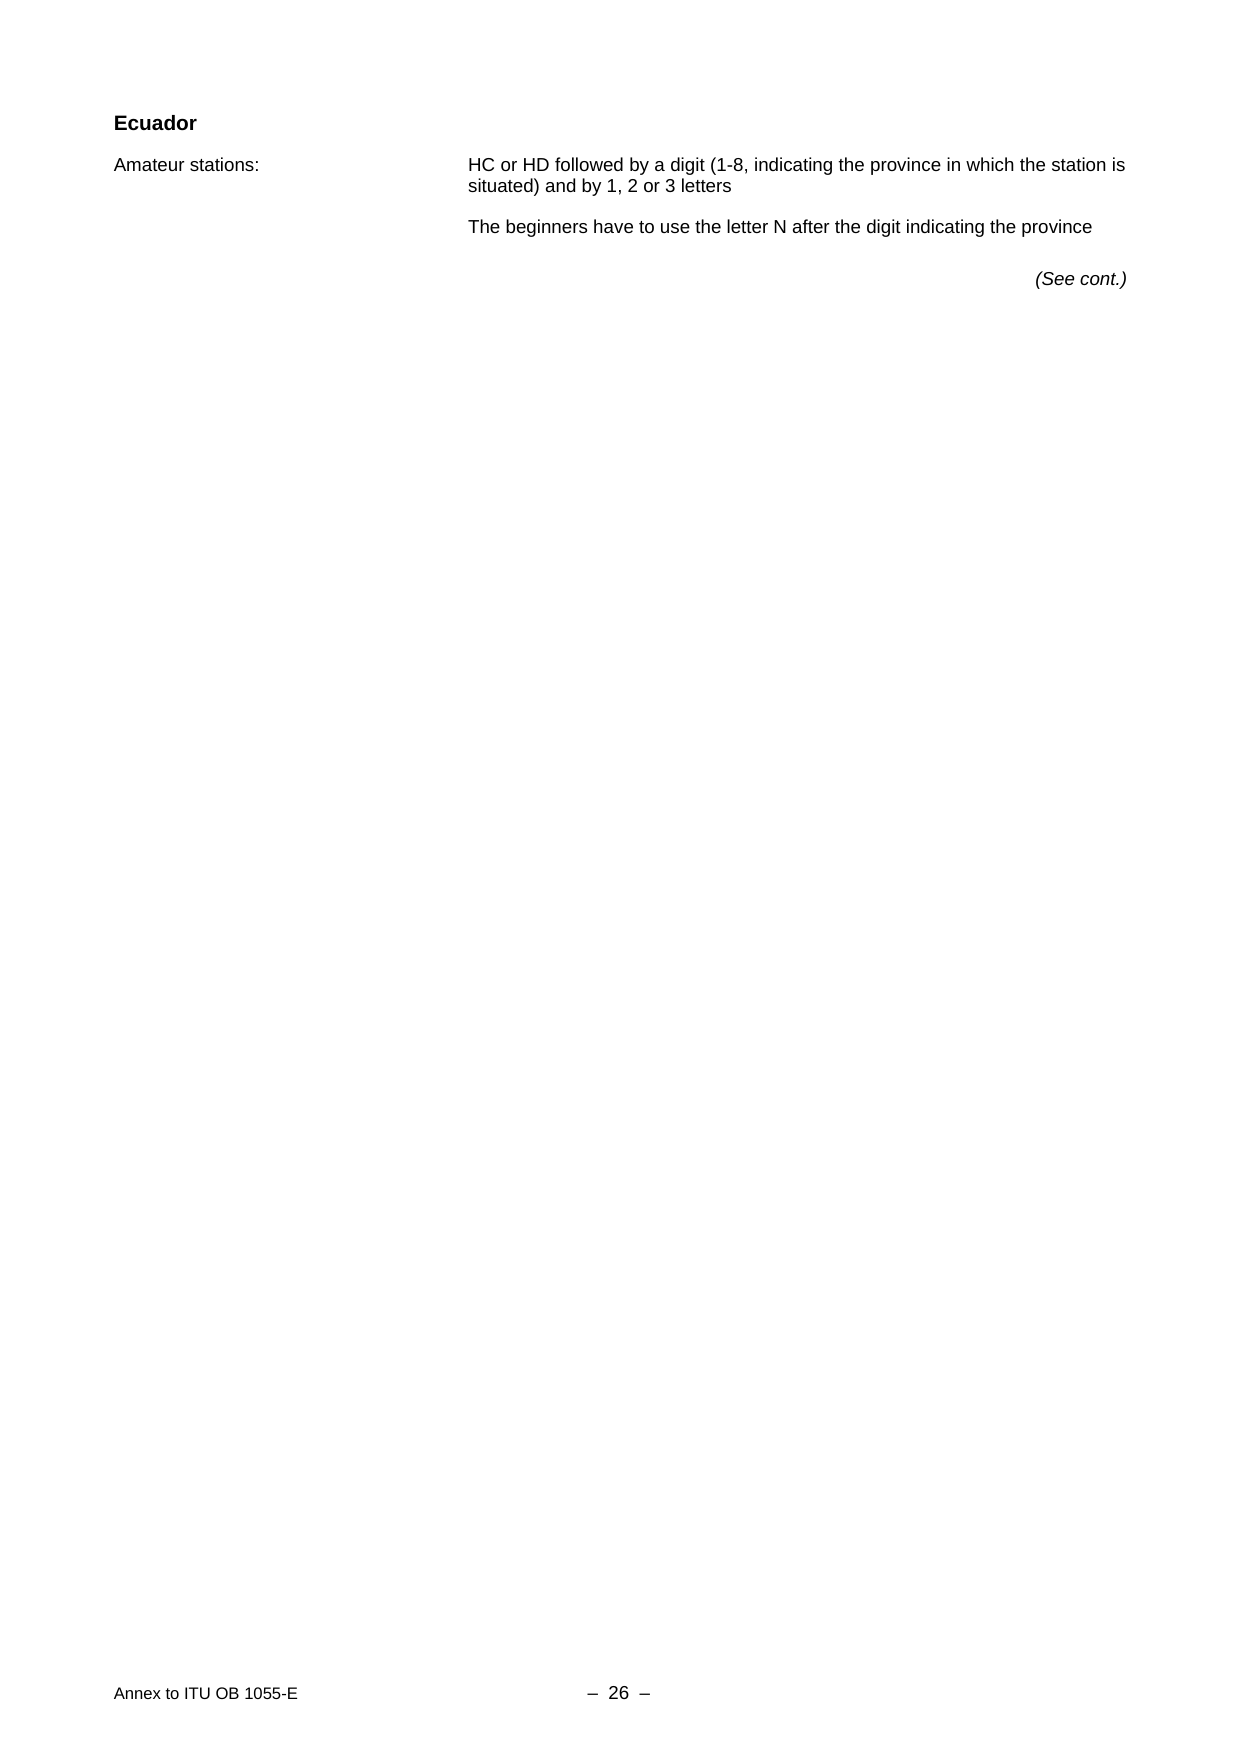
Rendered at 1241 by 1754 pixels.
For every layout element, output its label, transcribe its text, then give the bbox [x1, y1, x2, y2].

text Ecuador [113, 113, 1127, 134]
text The beginners have to use the letter N after the digit indicating the province [113, 217, 1127, 238]
text Amateur stations: HC or HD followed by a digit (1-8, indicating the province in which the station is situated) and by 1, 2 or 3 letters [113, 155, 1127, 196]
text (See cont.) [113, 269, 1127, 290]
